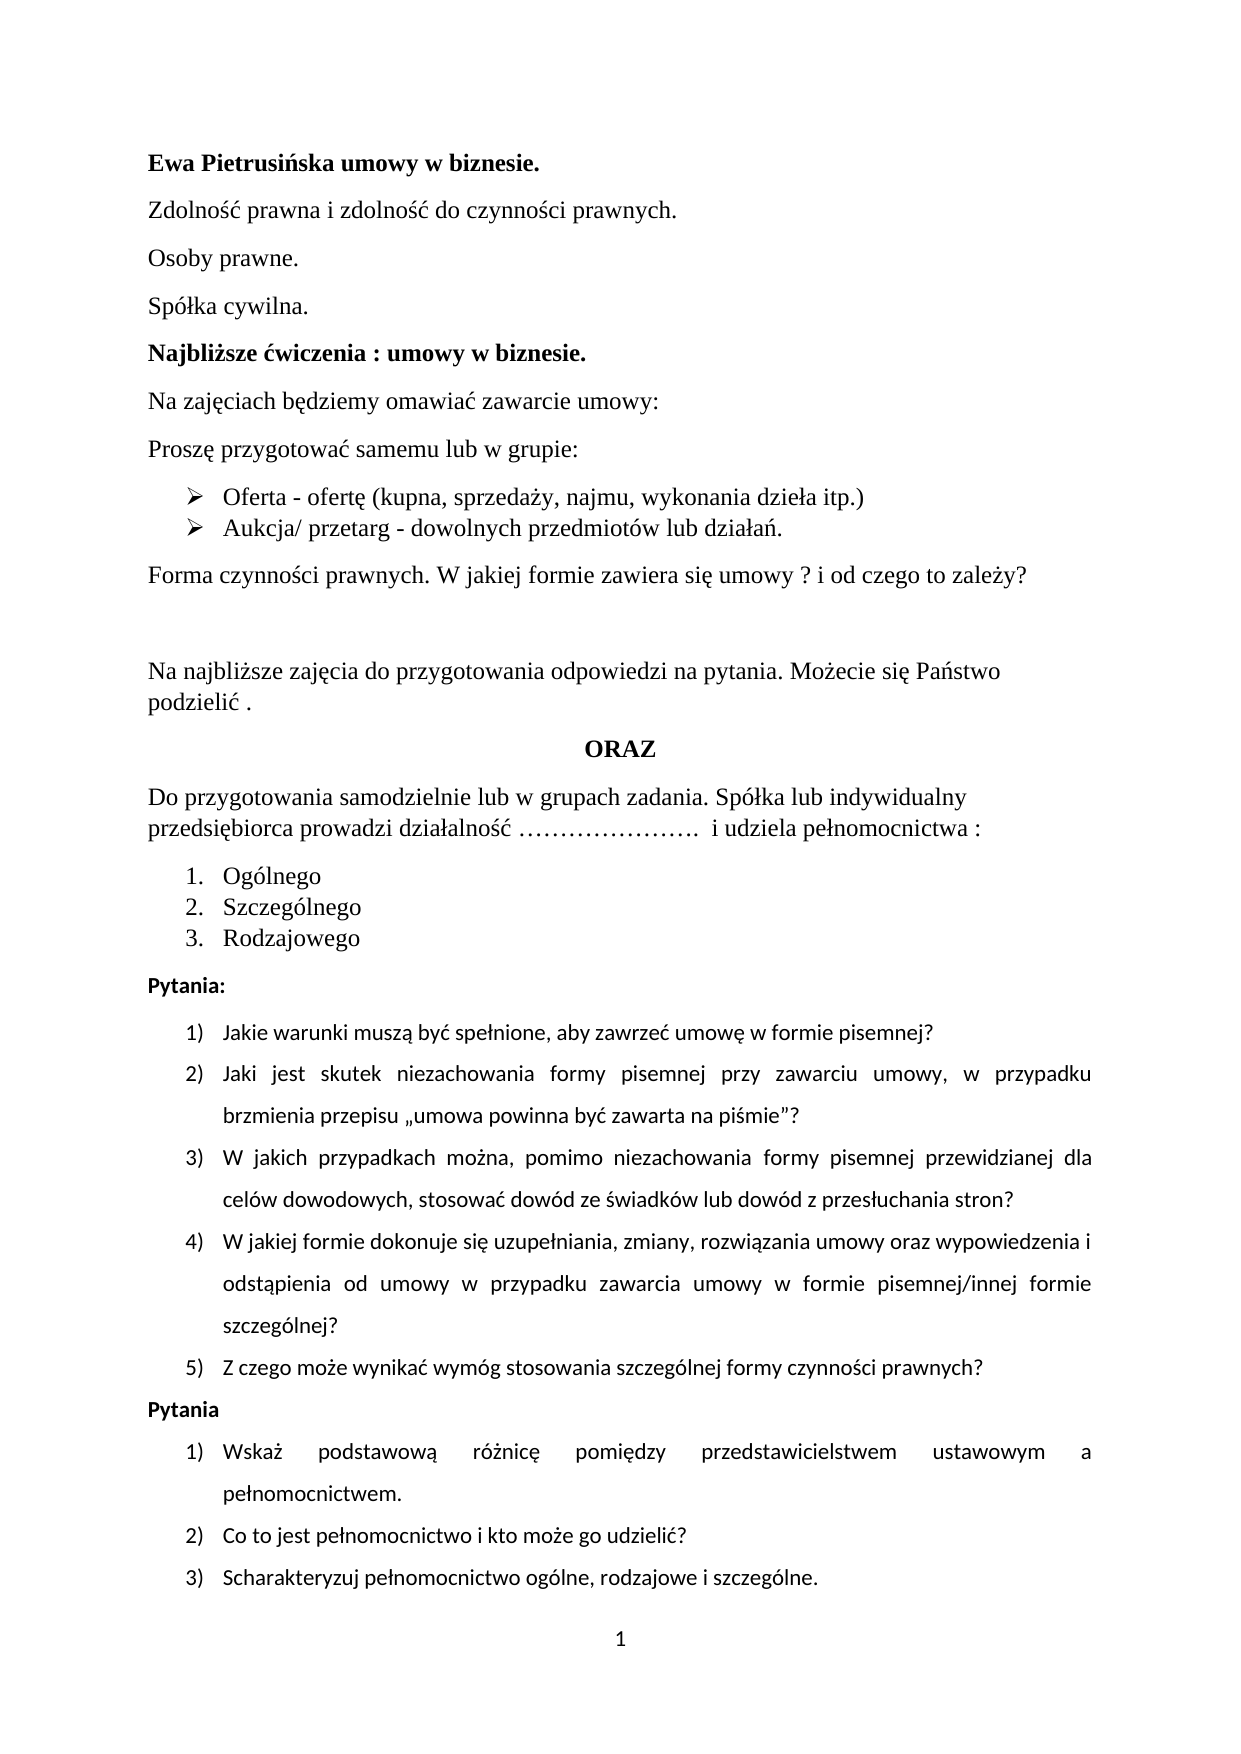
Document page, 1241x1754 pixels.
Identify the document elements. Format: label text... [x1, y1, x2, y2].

text Zdolność prawna i zdolność do czynności prawnych. [148, 195, 1093, 224]
text Pytania [148, 1395, 1093, 1423]
text ORAZ [148, 734, 1093, 763]
text Proszę przygotować samemu lub w grupie: [148, 434, 1093, 463]
list Oferta - ofertę (kupna, sprzedaży, najmu, wykonania dzieła itp.) [185, 482, 1093, 510]
list W jakiej formie dokonuje się uzupełniania, zmiany, rozwiązania umowy oraz wypowiedzenia i odstąpienia od umowy w przypadku zawarcia umowy w formie pisemnej/innej formie szczególnej? [185, 1227, 1093, 1339]
text Forma czynności prawnych. W jakiej formie zawiera się umowy ? i od czego to zależy? [148, 560, 1093, 589]
text Na najbliższe zajęcia do przygotowania odpowiedzi na pytania. Możecie się Państwo podzielić . [148, 656, 1093, 716]
list Jakie warunki muszą być spełnione, aby zawrzeć umowę w formie pisemnej? [185, 1018, 1093, 1046]
list Jaki jest skutek niezachowania formy pisemnej przy zawarciu umowy, w przypadku brzmienia przepisu „umowa powinna być zawarta na piśmie”? [185, 1059, 1093, 1129]
list Szczególnego [185, 892, 1093, 921]
text Ewa Pietrusińska umowy w biznesie. [148, 148, 1093, 176]
text Pytania: [148, 971, 1093, 999]
list Z czego może wynikać wymóg stosowania szczególnej formy czynności prawnych? [185, 1353, 1093, 1381]
text Na zajęciach będziemy omawiać zawarcie umowy: [148, 386, 1093, 415]
list Scharakteryzuj pełnomocnictwo ogólne, rodzajowe i szczególne. [185, 1563, 1093, 1591]
list Co to jest pełnomocnictwo i kto może go udzielić? [185, 1521, 1093, 1549]
text Osoby prawne. [148, 243, 1093, 272]
text Najbliższe ćwiczenia : umowy w biznesie. [148, 338, 1093, 367]
list Rodzajowego [185, 923, 1093, 952]
list W jakich przypadkach można, pomimo niezachowania formy pisemnej przewidzianej dla celów dowodowych, stosować dowód ze świadków lub dowód z przesłuchania stron? [185, 1143, 1093, 1213]
list Ogólnego [185, 861, 1093, 890]
text Spółka cywilna. [148, 291, 1093, 319]
text Do przygotowania samodzielnie lub w grupach zadania. Spółka lub indywidualny przedsiębiorca prowadzi działalność …………………. i udziela pełnomocnictwa : [148, 782, 1093, 842]
list Aukcja/ przetarg - dowolnych przedmiotów lub działań. [185, 513, 1093, 541]
list Wskaż podstawową różnicę pomiędzy przedstawicielstwem ustawowym a pełnomocnictwem. [185, 1437, 1093, 1507]
